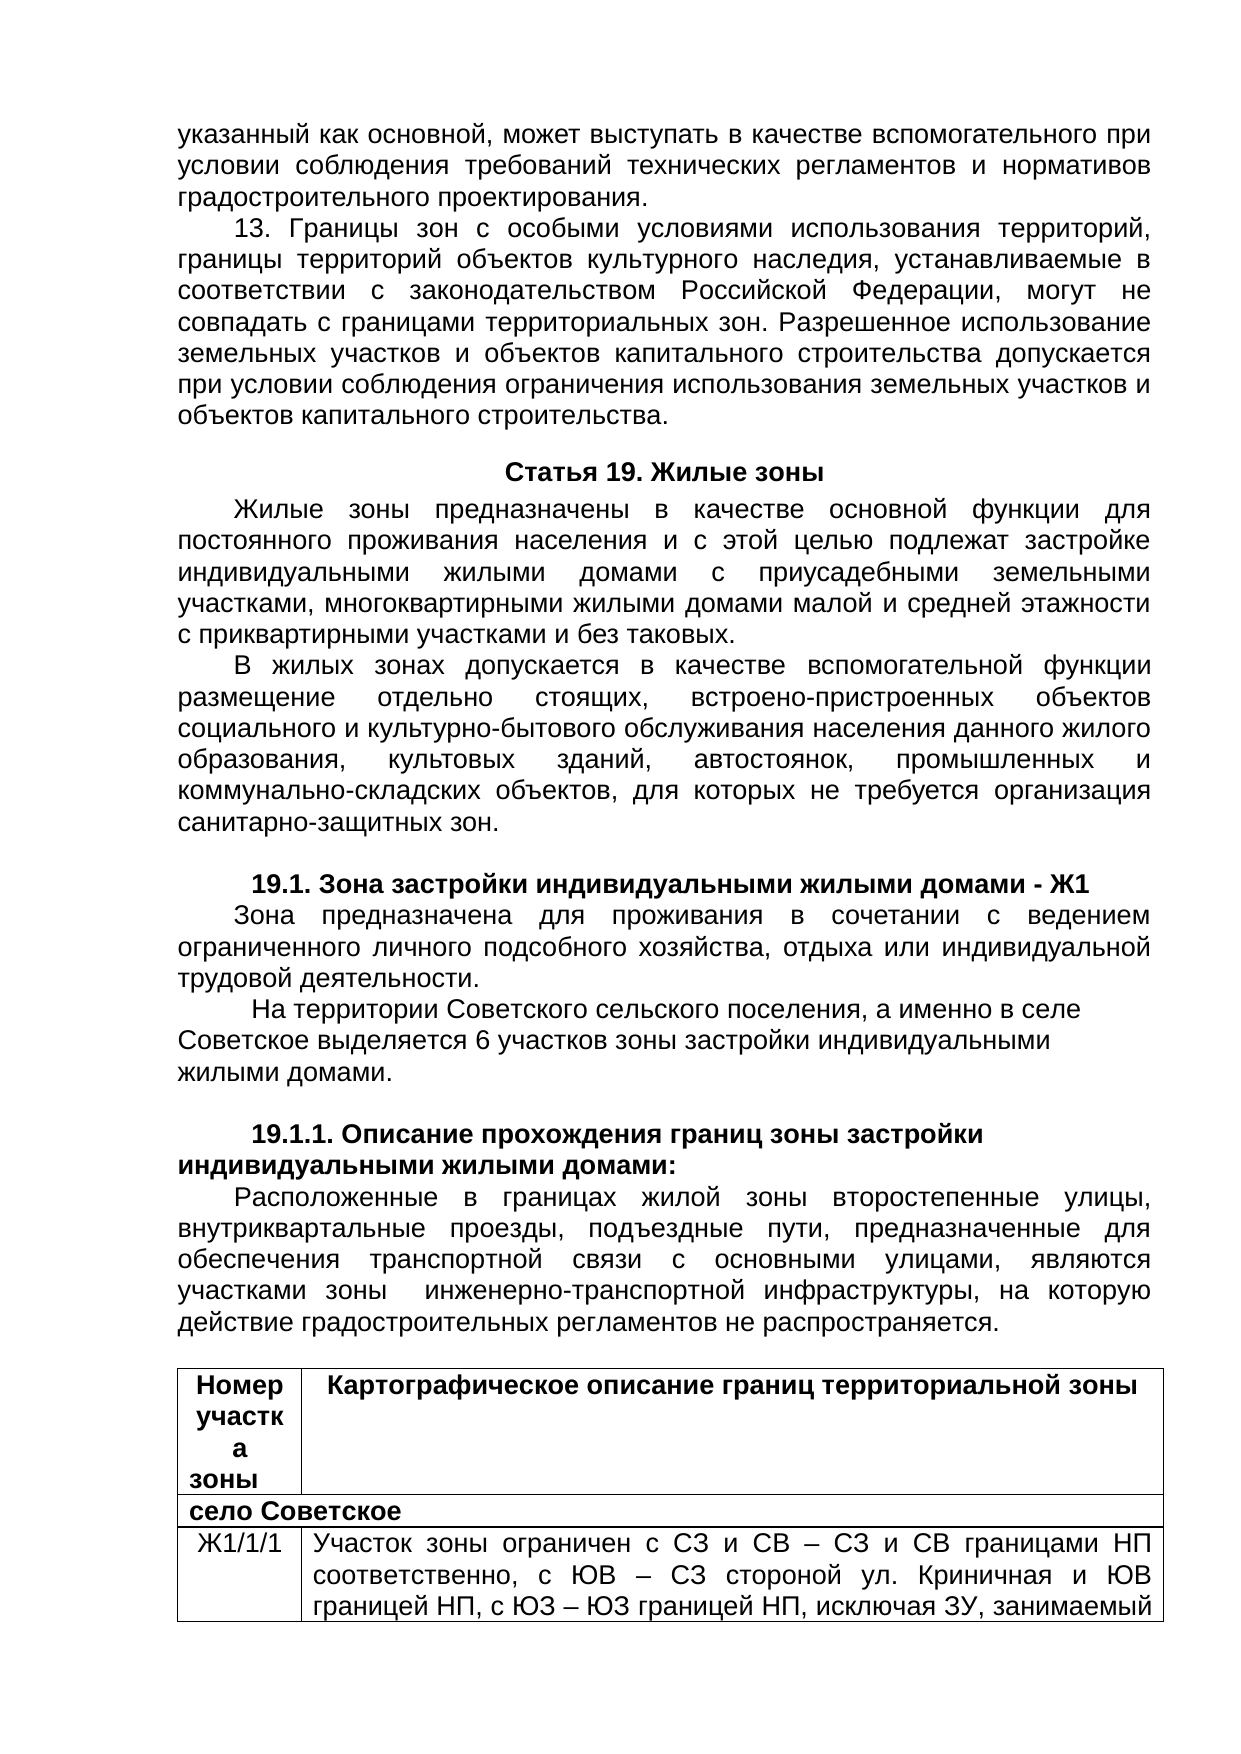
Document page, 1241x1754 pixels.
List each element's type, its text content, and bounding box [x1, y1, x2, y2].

table_cell село Советское [178, 1495, 1163, 1526]
text В жилых зонах допускается в качестве вспомогательной функции размещение отдельно стоящих, встроено-пристроенных объектов социального и культурно-бытового обслуживания населения данного жилого образования, культовых зданий, автостоянок, промышленных и коммунально-складских объектов, для которых не требуется организация санитарно-защитных зон. [177, 649, 1152, 837]
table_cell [302, 1528, 1163, 1621]
table_header Картографическое описание границ территориальной зоны [302, 1369, 1163, 1494]
table_cell Ж1/1/1 [178, 1528, 301, 1621]
text Зона предназначена для проживания в сочетании с ведением ограниченного личного подсобного хозяйства, отдыха или индивидуальной трудовой деятельности. [177, 899, 1152, 993]
text 19.1. Зона застройки индивидуальными жилыми домами - Ж1 [177, 868, 1152, 899]
text На территории Советского сельского поселения, а именно в селе Советское выделяется 6 участков зоны застройки индивидуальными жилыми домами. [177, 993, 1152, 1087]
text Расположенные в границах жилой зоны второстепенные улицы, внутриквартальные проезды, подъездные пути, предназначенные для обеспечения транспортной связи с основными улицами, являются участками зоны инженерно-транспортной инфраструктуры, на которую действие градостроительных регламентов не распространяется. [177, 1181, 1152, 1337]
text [177, 118, 1152, 212]
text 19.1.1. Описание прохождения границ зоны застройки индивидуальными жилыми домами: [177, 1118, 1152, 1181]
text 13. Границы зон с особыми условиями использования территорий, границы территорий объектов культурного наследия, устанавливаемые в соответствии с законодательством Российской Федерации, могут не совпадать с границами территориальных зон. Разрешенное использование земельных участков и объектов капитального строительства допускается при условии соблюдения ограничения использования земельных участков и объектов капитального строительства. [177, 212, 1152, 431]
table_header Номер участка зоны [178, 1369, 301, 1494]
text Жилые зоны предназначены в качестве основной функции для постоянного проживания населения и с этой целью подлежат застройке индивидуальными жилыми домами с приусадебными земельными участками, многоквартирными жилыми домами малой и средней этажности с приквартирными участками и без таковых. [177, 493, 1152, 649]
subtitle Статья 19. Жилые зоны [177, 456, 1152, 487]
